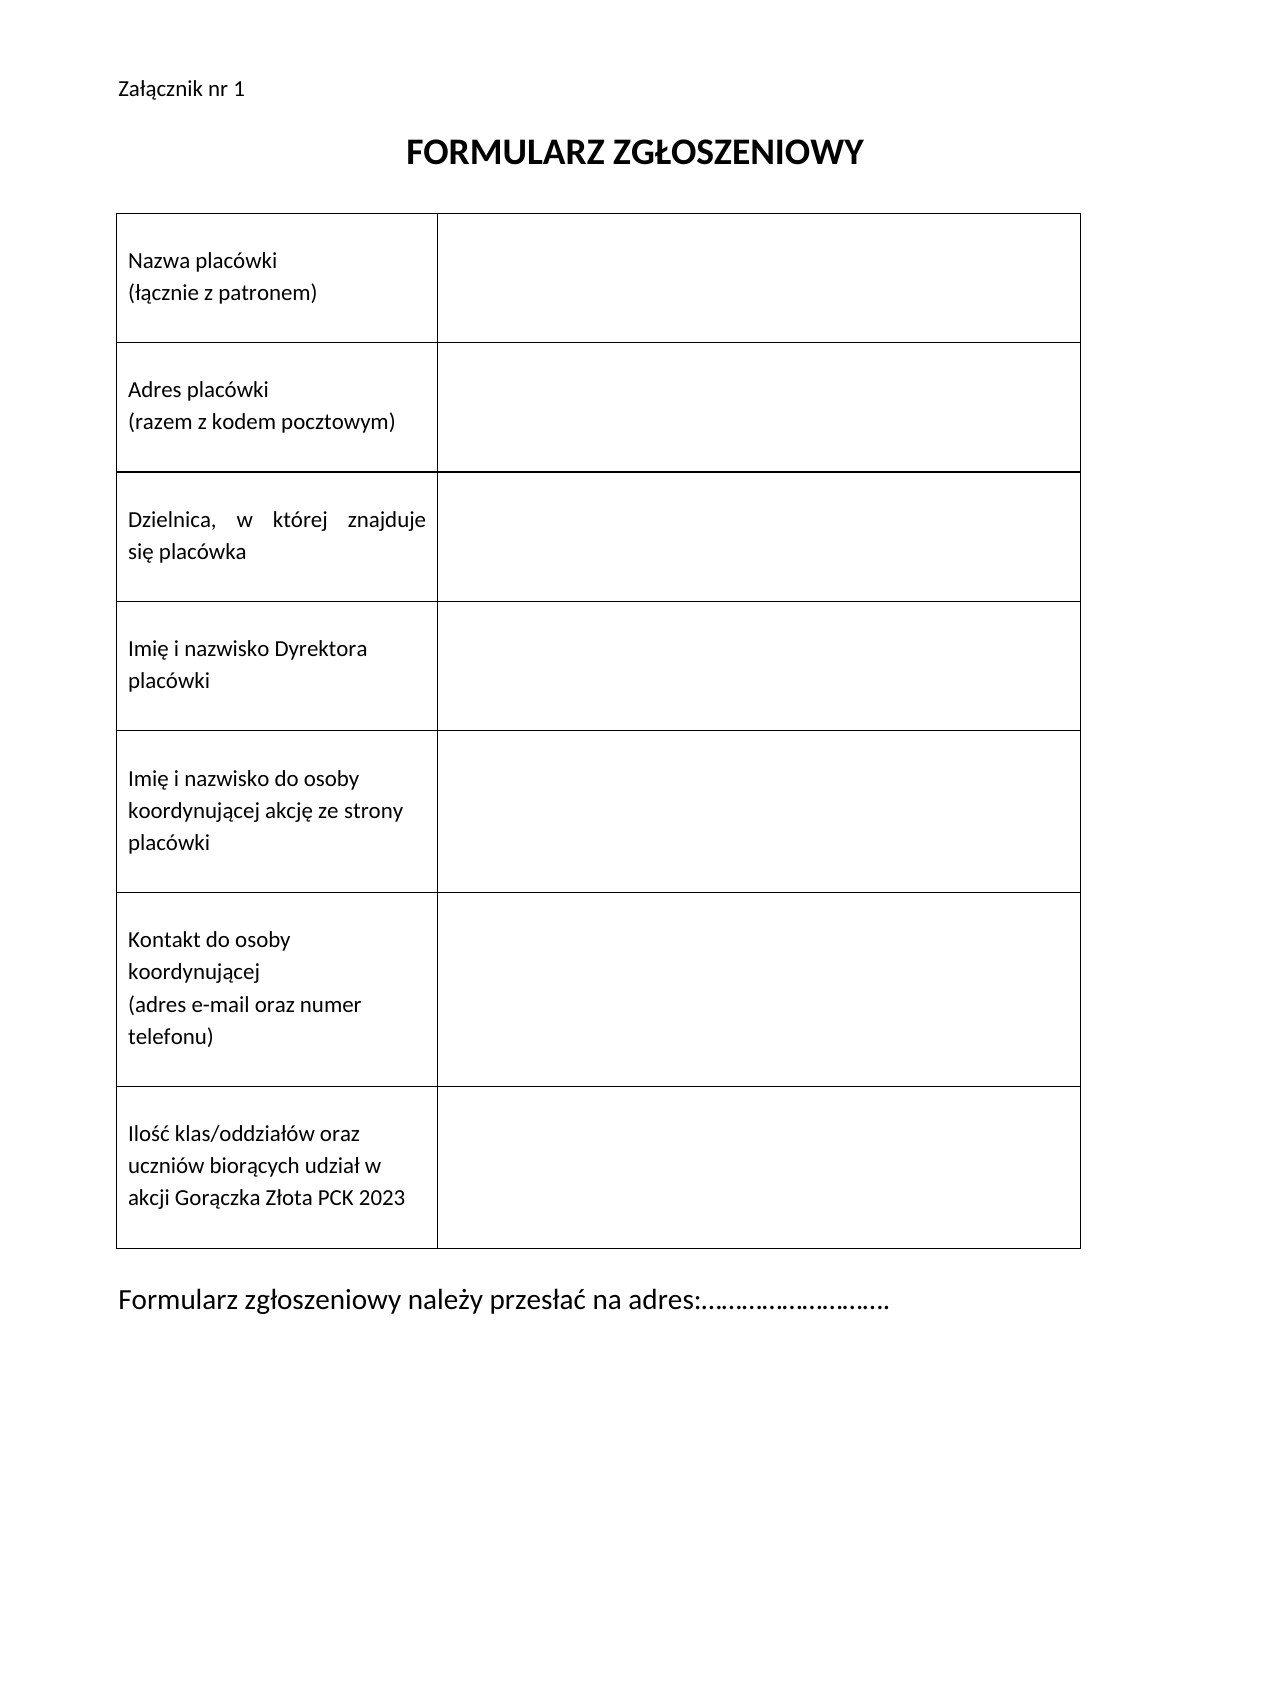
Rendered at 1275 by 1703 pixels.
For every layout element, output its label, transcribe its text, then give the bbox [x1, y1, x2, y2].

table_cell [438, 602, 1080, 730]
table_header [438, 214, 1080, 342]
table_cell [438, 473, 1080, 601]
table_cell Kontakt do osoby koordynującej (adres e-mail oraz numer telefonu) [117, 893, 437, 1086]
text FORMULARZ ZGŁOSZENIOWY [118, 128, 1152, 173]
table_cell [438, 731, 1080, 892]
text Załącznik nr 1 [118, 74, 1152, 103]
table_cell [438, 343, 1080, 471]
table_cell Imię i nazwisko do osoby koordynującej akcję ze strony placówki [117, 731, 437, 892]
table_cell Dzielnica, w której znajduje się placówka [117, 473, 437, 601]
table_cell [438, 1087, 1080, 1248]
table_cell Imię i nazwisko Dyrektora placówki [117, 602, 437, 730]
table_cell [438, 893, 1080, 1086]
text Formularz zgłoszeniowy należy przesłać na adres:………………………. [118, 1281, 1152, 1316]
table_header Nazwa placówki (łącznie z patronem) [117, 214, 437, 342]
table_cell Adres placówki (razem z kodem pocztowym) [117, 343, 437, 471]
table_cell Ilość klas/oddziałów oraz uczniów biorących udział w akcji Gorączka Złota PCK 2023 [117, 1087, 437, 1248]
